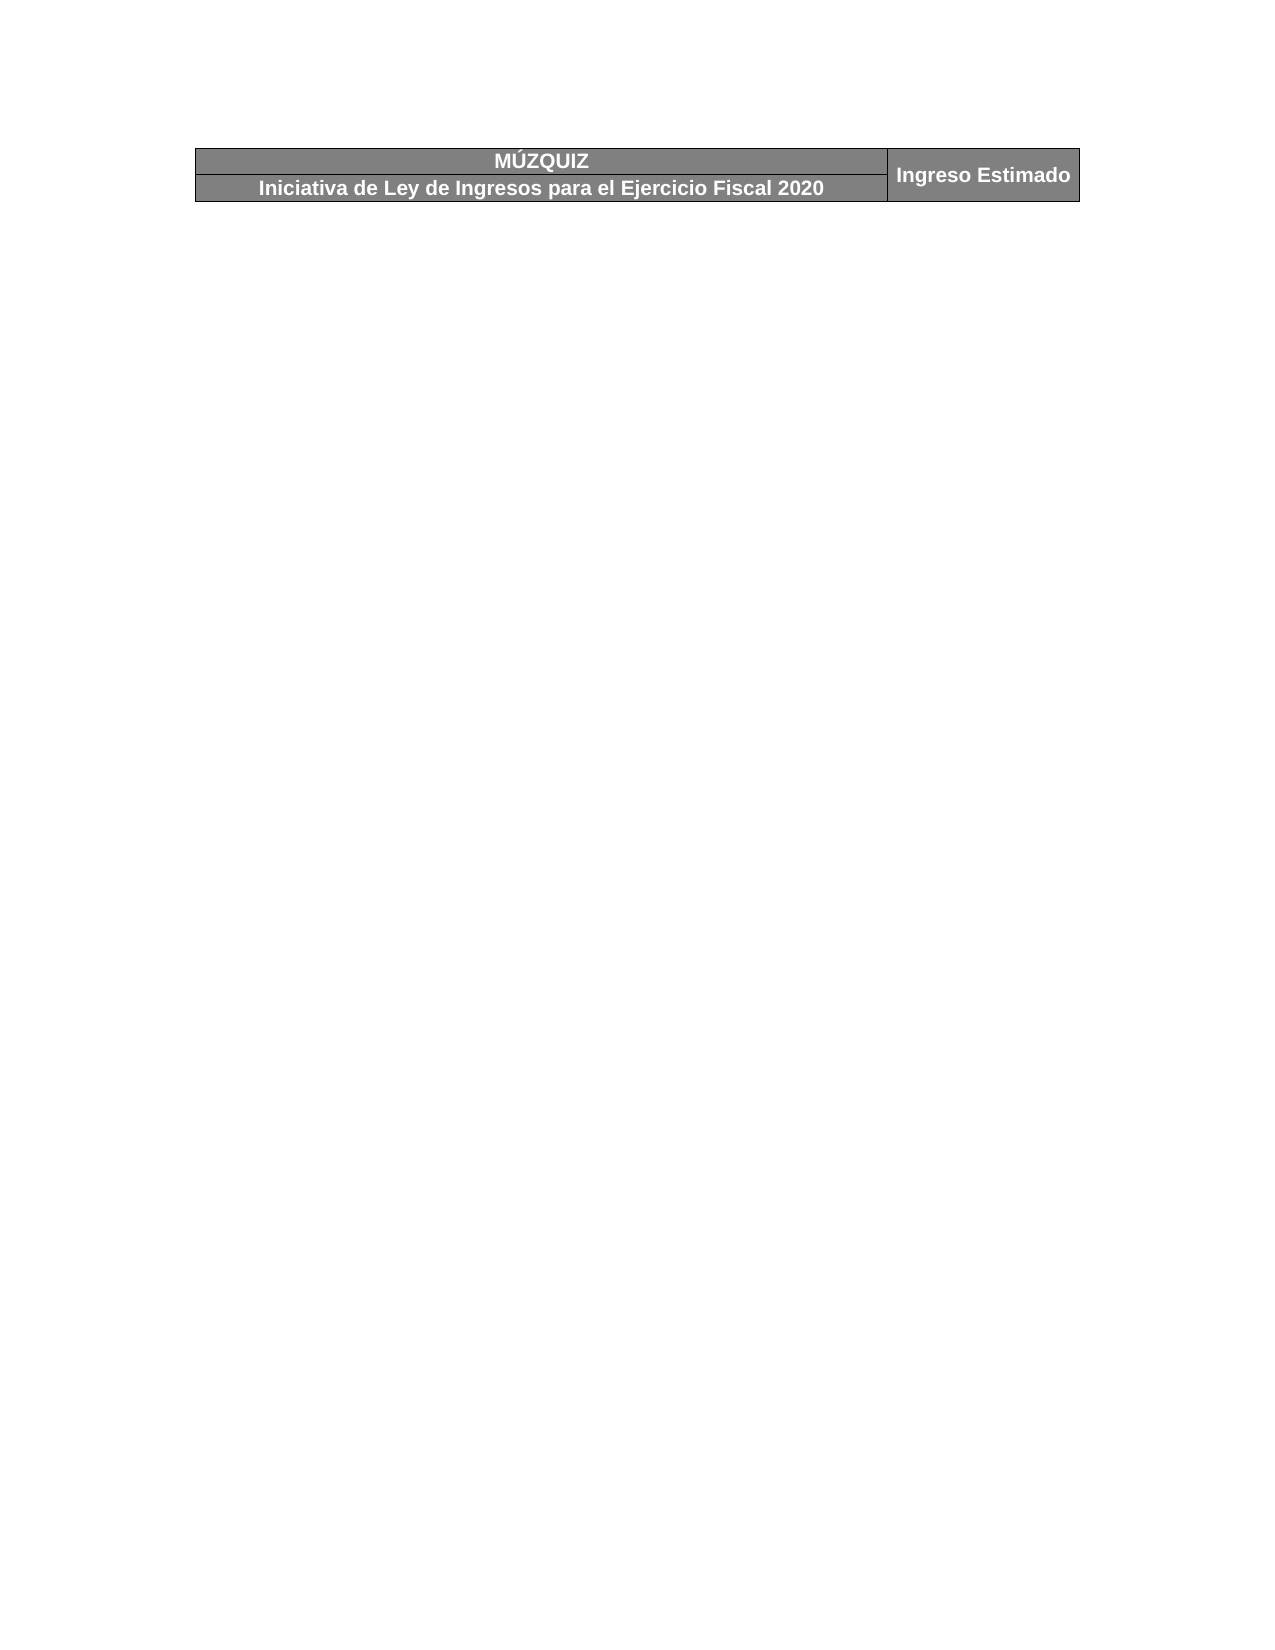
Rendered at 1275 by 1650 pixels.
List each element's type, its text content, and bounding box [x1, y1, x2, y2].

table_header Ingreso Estimado [888, 149, 1079, 201]
table_header MÚZQUIZ [196, 149, 887, 174]
table_cell Iniciativa de Ley de Ingresos para el Ejercicio Fiscal 2020 [196, 175, 887, 201]
